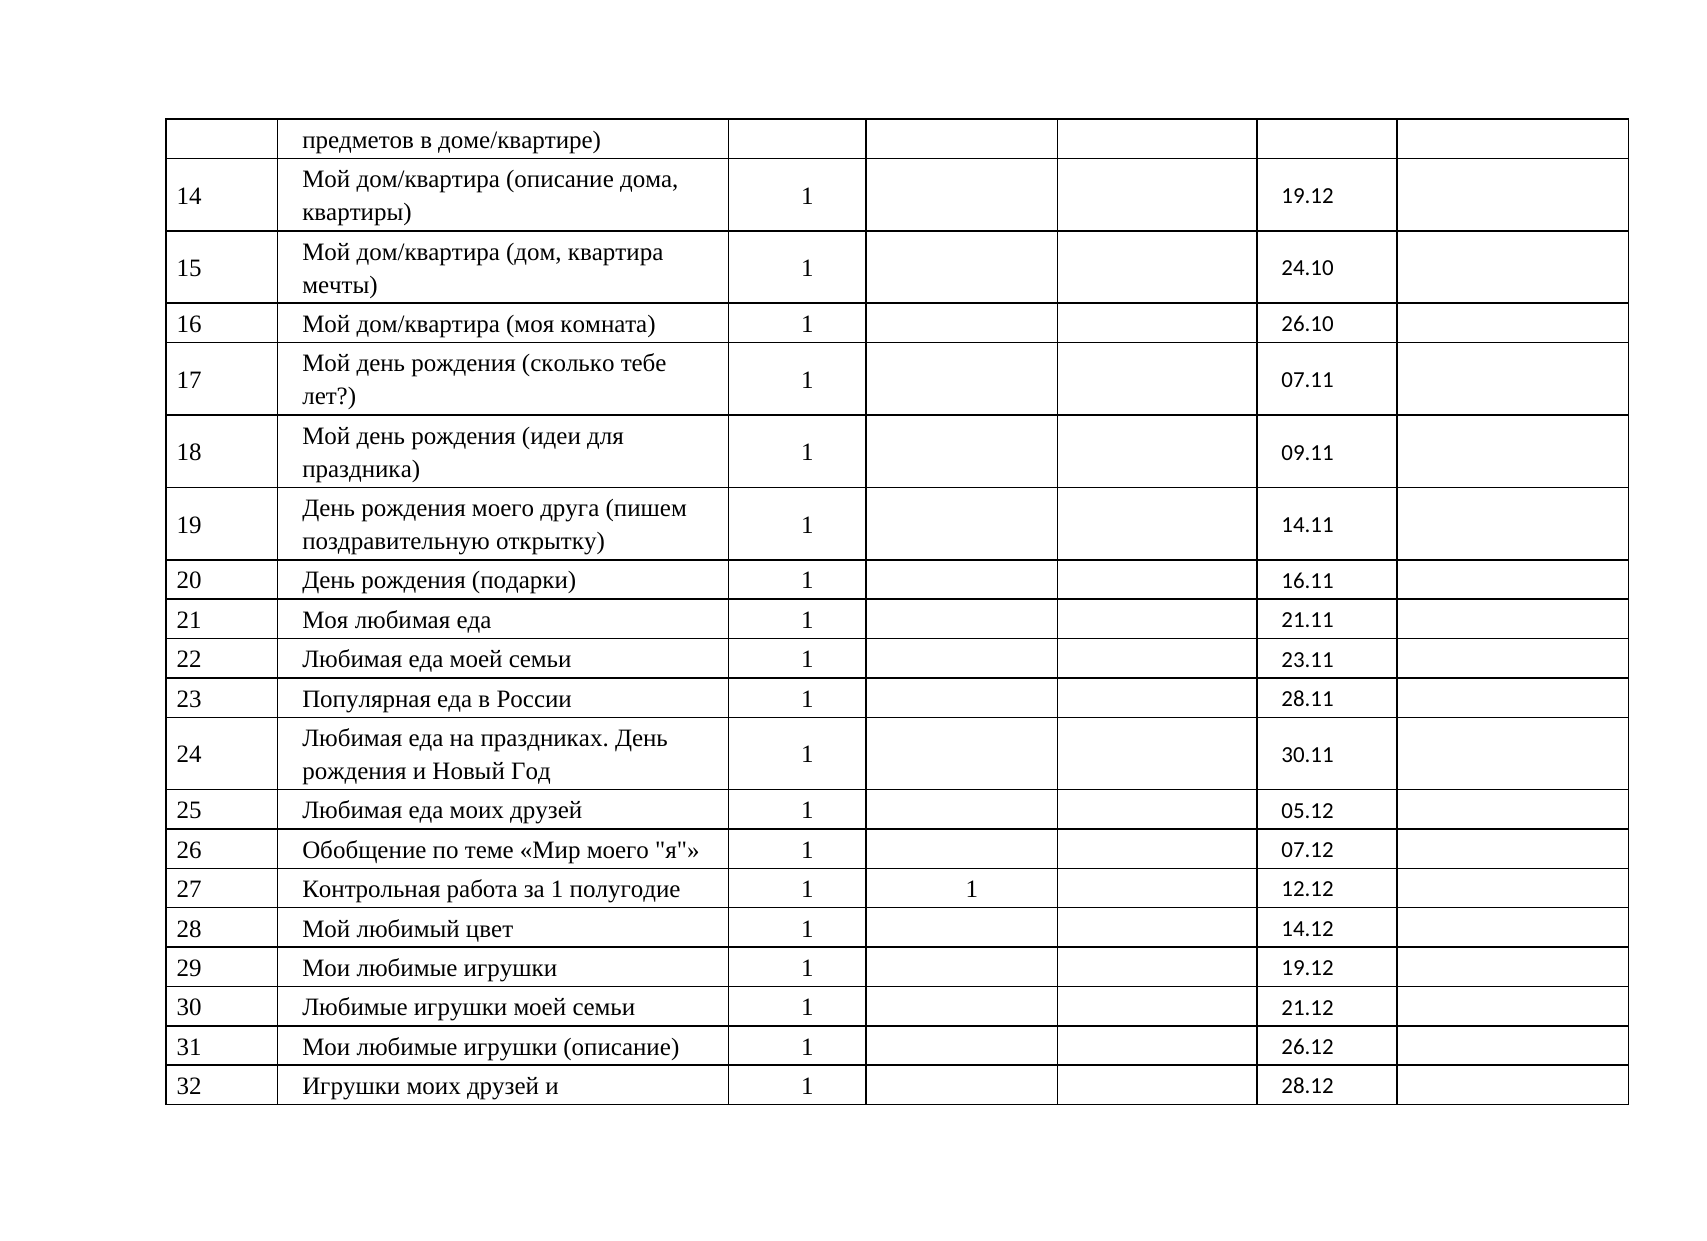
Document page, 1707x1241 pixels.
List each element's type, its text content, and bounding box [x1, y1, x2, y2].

table_cell 1 [867, 869, 1057, 907]
table_cell 23 [167, 679, 277, 716]
table_cell 1 [729, 830, 865, 867]
table_cell 24 [167, 718, 277, 789]
table_cell 32 [167, 1066, 277, 1104]
table_cell [1058, 679, 1256, 716]
table_cell Мой дом/квартира (моя комната) [278, 304, 728, 342]
table_cell Мой любимый цвет [278, 908, 728, 946]
table_cell [1058, 987, 1256, 1025]
table_cell [867, 488, 1057, 559]
table_cell [1058, 718, 1256, 789]
table_cell [867, 304, 1057, 342]
table_cell [867, 416, 1057, 486]
table_cell [1398, 304, 1628, 342]
table_cell 1 [729, 869, 865, 907]
table_cell [1398, 790, 1628, 828]
table_cell 16 [167, 304, 277, 342]
table_cell [867, 120, 1057, 157]
table_cell Любимая еда на праздниках. День рождения и Новый Год [278, 718, 728, 789]
table_cell Мой дом/квартира (дом, квартира мечты) [278, 232, 728, 302]
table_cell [278, 120, 728, 157]
table_cell Мой день рождения (сколько тебе лет?) [278, 343, 728, 414]
table_cell [1398, 948, 1628, 986]
table_cell [867, 948, 1057, 986]
table_cell Мои любимые игрушки (описание) [278, 1027, 728, 1064]
table_cell [1058, 416, 1256, 486]
table_cell [1058, 304, 1256, 342]
table_cell [1058, 1066, 1256, 1104]
table_cell [867, 987, 1057, 1025]
table_cell 07.12 [1258, 830, 1396, 867]
table_cell [1398, 987, 1628, 1025]
table_cell 05.12 [1258, 790, 1396, 828]
table_cell [867, 1066, 1057, 1104]
table_cell Популярная еда в России [278, 679, 728, 716]
table_cell [1058, 830, 1256, 867]
table_cell 16.11 [1258, 561, 1396, 598]
table_cell [1398, 232, 1628, 302]
table_cell 20 [167, 561, 277, 598]
table_cell [1398, 416, 1628, 486]
table_cell [1398, 488, 1628, 559]
table_cell 21 [167, 600, 277, 638]
table_cell [1398, 679, 1628, 716]
table_cell Мой дом/квартира (описание дома, квартиры) [278, 159, 728, 230]
table_cell [1398, 561, 1628, 598]
table_cell 26 [167, 830, 277, 867]
table_cell 23.11 [1258, 639, 1396, 677]
table_cell [867, 830, 1057, 867]
table_cell [1398, 830, 1628, 867]
table_cell 24.10 [1258, 232, 1396, 302]
table_cell [1058, 488, 1256, 559]
table_cell 14.12 [1258, 908, 1396, 946]
table_cell Обобщение по теме «Мир моего "я"» [278, 830, 728, 867]
table_cell 1 [729, 343, 865, 414]
table_cell [1398, 718, 1628, 789]
table_cell [1398, 600, 1628, 638]
table_cell [1398, 120, 1628, 157]
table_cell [278, 1066, 728, 1104]
table_cell 1 [729, 1066, 865, 1104]
table_cell Любимая еда моей семьи [278, 639, 728, 677]
table_cell 19 [167, 488, 277, 559]
table_cell 28.12 [1258, 1066, 1396, 1104]
table_cell [1058, 343, 1256, 414]
table_cell 1 [729, 120, 865, 157]
table_cell [867, 561, 1057, 598]
table_cell 17 [167, 343, 277, 414]
table_cell [867, 1027, 1057, 1064]
table_cell 14 [167, 159, 277, 230]
table_cell [1398, 639, 1628, 677]
table_cell [867, 718, 1057, 789]
table_cell 1 [729, 600, 865, 638]
table_cell 30.11 [1258, 718, 1396, 789]
table_cell [1058, 908, 1256, 946]
table_cell Контрольная работа за 1 полугодие [278, 869, 728, 907]
table_cell 30 [167, 987, 277, 1025]
table_cell [1398, 343, 1628, 414]
table_cell 19.12 [1258, 159, 1396, 230]
table_cell 1 [729, 488, 865, 559]
table_cell [867, 232, 1057, 302]
table_cell [1398, 159, 1628, 230]
table_cell 09.11 [1258, 416, 1396, 486]
table_cell 21.12 [1258, 987, 1396, 1025]
table_cell 1 [729, 718, 865, 789]
table_cell [867, 343, 1057, 414]
table_cell [1398, 869, 1628, 907]
table_cell 1 [729, 416, 865, 486]
table_cell [1058, 1027, 1256, 1064]
table_cell 28 [167, 908, 277, 946]
table_cell 13 [167, 120, 277, 157]
table_cell 29 [167, 948, 277, 986]
table_cell [867, 159, 1057, 230]
table_cell 17.10 [1258, 120, 1396, 157]
table_cell [1398, 908, 1628, 946]
table_cell [1058, 232, 1256, 302]
table_cell 22 [167, 639, 277, 677]
table_cell 12.12 [1258, 869, 1396, 907]
table_cell [1058, 159, 1256, 230]
table_cell 1 [729, 1027, 865, 1064]
table_cell 15 [167, 232, 277, 302]
table_cell 1 [729, 790, 865, 828]
table_cell 26.10 [1258, 304, 1396, 342]
table_cell Мои любимые игрушки [278, 948, 728, 986]
table_cell 1 [729, 159, 865, 230]
table_cell [1058, 948, 1256, 986]
table_cell [1398, 1027, 1628, 1064]
table_cell 1 [729, 908, 865, 946]
table_cell Любимая еда моих друзей [278, 790, 728, 828]
table_cell 14.11 [1258, 488, 1396, 559]
table_cell 1 [729, 948, 865, 986]
table_cell День рождения моего друга (пишем поздравительную открытку) [278, 488, 728, 559]
table_cell 1 [729, 561, 865, 598]
table_cell [1058, 120, 1256, 157]
table_cell [867, 600, 1057, 638]
table_cell [867, 790, 1057, 828]
table_cell 28.11 [1258, 679, 1396, 716]
table_cell 21.11 [1258, 600, 1396, 638]
table_cell 25 [167, 790, 277, 828]
table_cell [1058, 561, 1256, 598]
table_cell 1 [729, 987, 865, 1025]
table_cell [1058, 639, 1256, 677]
table_cell 1 [729, 304, 865, 342]
table_cell Мой день рождения (идеи для праздника) [278, 416, 728, 486]
table_cell [1398, 1066, 1628, 1104]
table_cell 31 [167, 1027, 277, 1064]
table_cell 18 [167, 416, 277, 486]
table_cell 1 [729, 639, 865, 677]
table_cell 19.12 [1258, 948, 1396, 986]
table_cell 26.12 [1258, 1027, 1396, 1064]
table_cell 07.11 [1258, 343, 1396, 414]
table_cell [1058, 600, 1256, 638]
table_cell [867, 679, 1057, 716]
table_cell Любимые игрушки моей семьи [278, 987, 728, 1025]
table_cell 27 [167, 869, 277, 907]
table_cell [867, 639, 1057, 677]
table_cell День рождения (подарки) [278, 561, 728, 598]
table_cell Моя любимая еда [278, 600, 728, 638]
table_cell [1058, 869, 1256, 907]
table_cell 1 [729, 679, 865, 716]
table_cell 1 [729, 232, 865, 302]
table_cell [1058, 790, 1256, 828]
table_cell [867, 908, 1057, 946]
